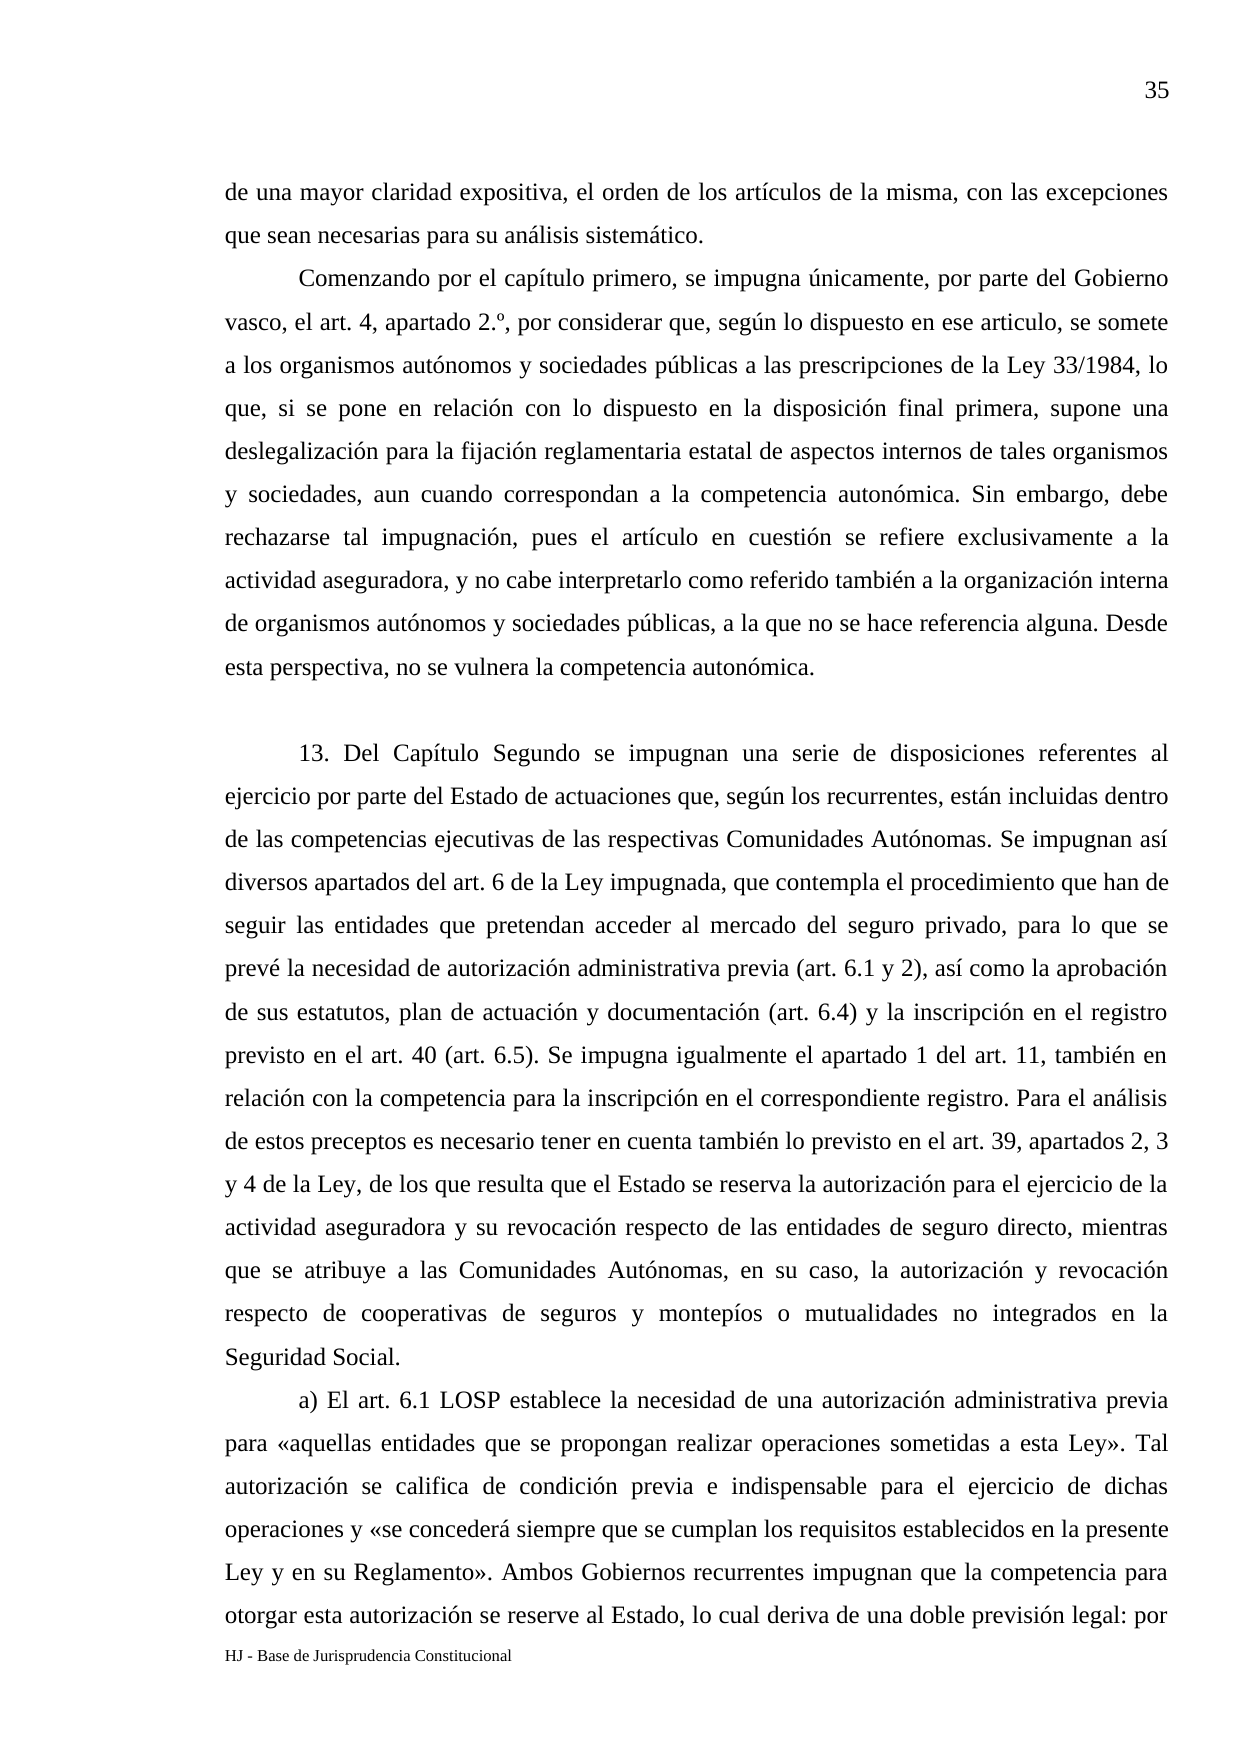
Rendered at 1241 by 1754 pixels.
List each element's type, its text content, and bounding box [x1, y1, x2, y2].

text Comenzando por el capítulo primero, se impugna únicamente, por parte del Gobierno vasco, el art. 4, apartado 2.º, por considerar que, según lo dispuesto en ese articulo, se somete a los organismos autónomos y sociedades públicas a las prescripciones de la Ley 33/1984, lo que, si se pone en relación con lo dispuesto en la disposición final primera, supone una deslegalización para la fijación reglamentaria estatal de aspectos internos de tales organismos y sociedades, aun cuando correspondan a la competencia autonómica. Sin embargo, debe rechazarse tal impugnación, pues el artículo en cuestión se refiere exclusivamente a la actividad aseguradora, y no cabe interpretarlo como referido también a la organización interna de organismos autónomos y sociedades públicas, a la que no se hace referencia alguna. Desde esta perspectiva, no se vulnera la competencia autonómica. [224, 263, 1169, 680]
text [224, 1385, 1169, 1629]
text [224, 177, 1169, 249]
text 13. Del Capítulo Segundo se impugnan una serie de disposiciones referentes al ejercicio por parte del Estado de actuaciones que, según los recurrentes, están incluidas dentro de las competencias ejecutivas de las respectivas Comunidades Autónomas. Se impugnan así diversos apartados del art. 6 de la Ley impugnada, que contempla el procedimiento que han de seguir las entidades que pretendan acceder al mercado del seguro privado, para lo que se prevé la necesidad de autorización administrativa previa (art. 6.1 y 2), así como la aprobación de sus estatutos, plan de actuación y documentación (art. 6.4) y la inscripción en el registro previsto en el art. 40 (art. 6.5). Se impugna igualmente el apartado 1 del art. 11, también en relación con la competencia para la inscripción en el correspondiente registro. Para el análisis de estos preceptos es necesario tener en cuenta también lo previsto en el art. 39, apartados 2, 3 y 4 de la Ley, de los que resulta que el Estado se reserva la autorización para el ejercicio de la actividad aseguradora y su revocación respecto de las entidades de seguro directo, mientras que se atribuye a las Comunidades Autónomas, en su caso, la autorización y revocación respecto de cooperativas de seguros y montepíos o mutualidades no integrados en la Seguridad Social. [224, 738, 1169, 1370]
